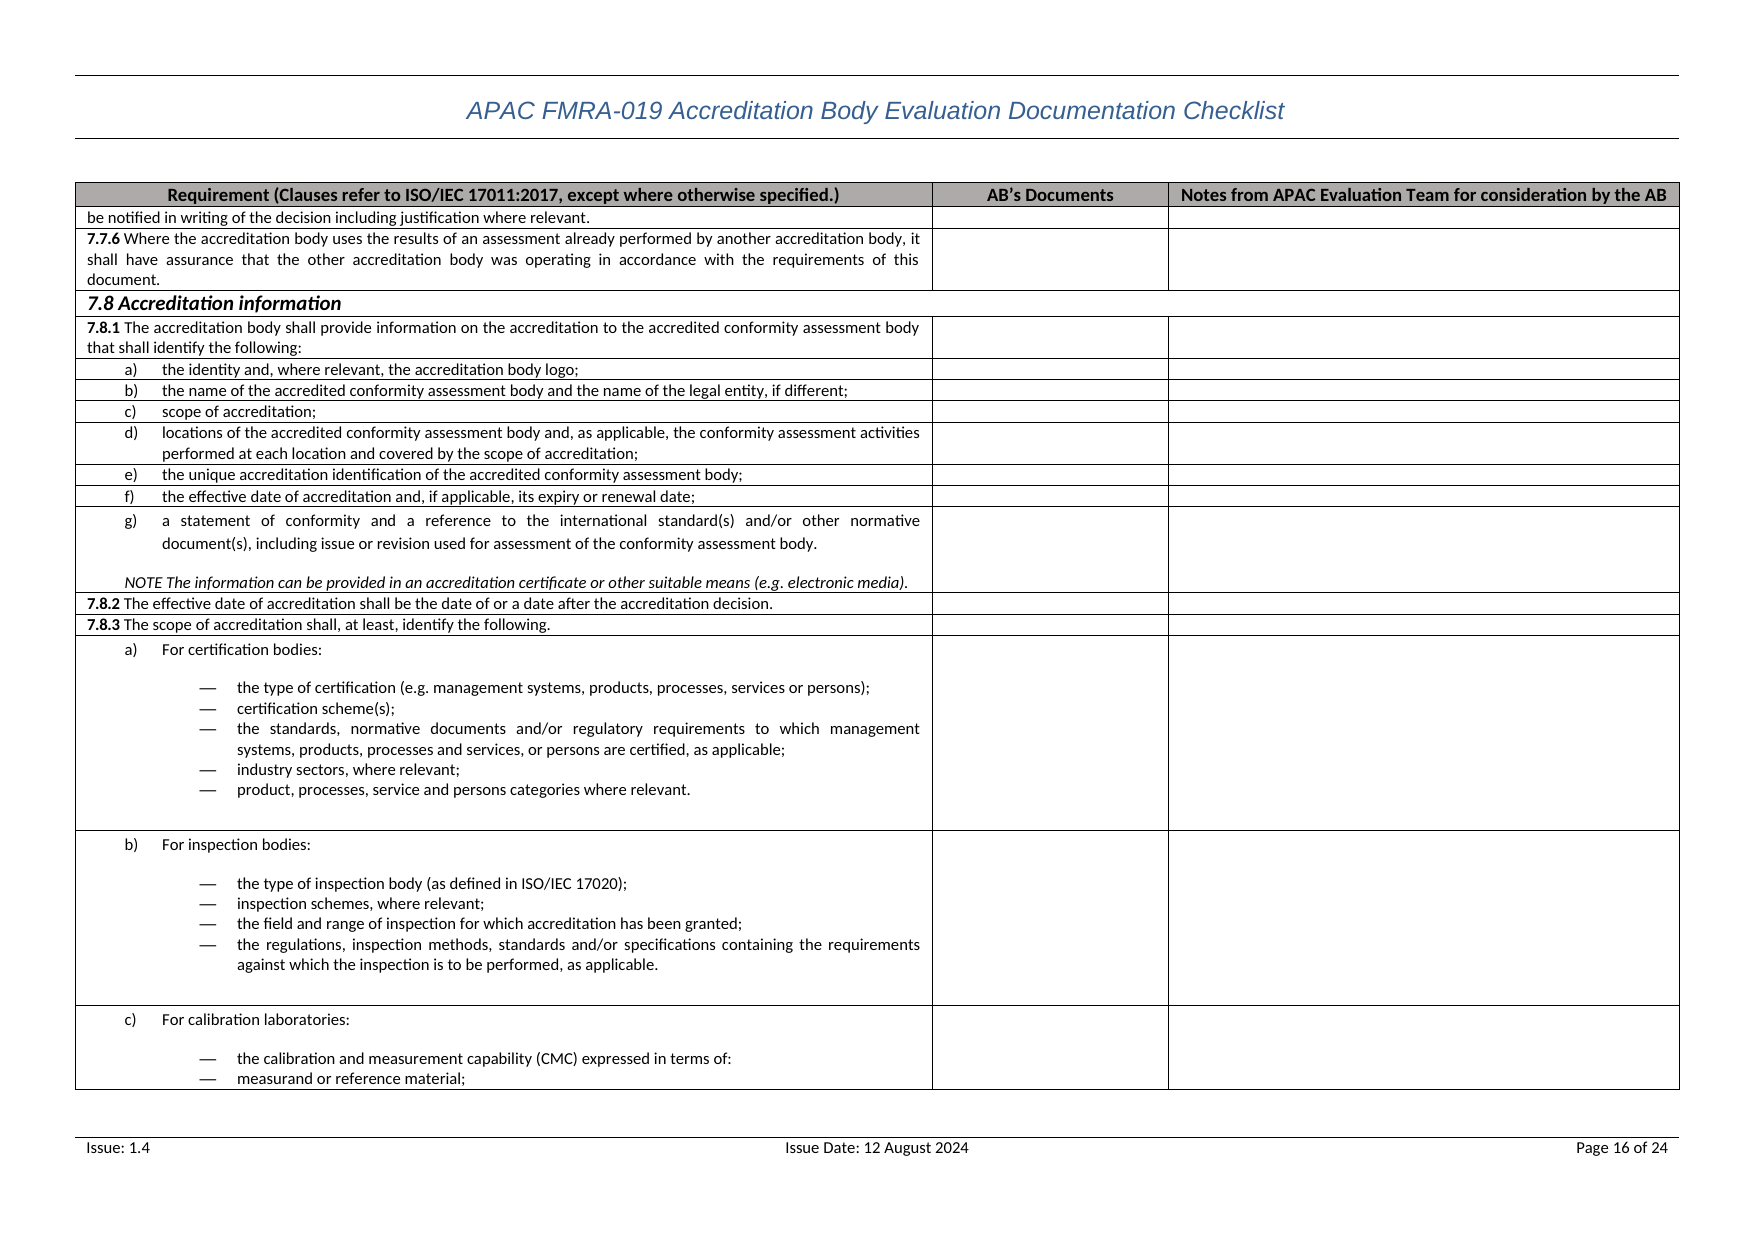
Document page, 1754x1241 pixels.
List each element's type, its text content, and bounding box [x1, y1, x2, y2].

table_cell [1169, 317, 1679, 358]
table_cell [1169, 380, 1679, 400]
table_cell [1169, 593, 1679, 614]
table_cell the effective date of accreditation and, if applicable, its expiry or renewal date; [76, 486, 932, 506]
table_cell [933, 1006, 1168, 1088]
table_cell [933, 359, 1168, 379]
table_cell the name of the accredited conformity assessment body and the name of the legal entity, if different; [76, 380, 932, 400]
table_cell [933, 507, 1168, 592]
table_cell a statement of conformity and a reference to the international standard(s) and/or other normative document(s), including issue or revision used for assessment of the conformity assessment body. NOTE The information can be provided in an accreditation certificate or other suitable means (e.g. electronic media). [76, 507, 932, 592]
table_cell For certification bodies: the type of certification (e.g. management systems, products, processes, services or persons); certification scheme(s); the standards, normative documents and/or regulatory requirements to which management systems, products, processes and services, or persons are certified, as applicable; industry sectors, where relevant; product, processes, service and persons categories where relevant. [76, 636, 932, 830]
table_cell 7.8 Accreditation information [76, 291, 1679, 316]
table_cell 7.8.1 The accreditation body shall provide information on the accreditation to the accredited conformity assessment body that shall identify the following: [76, 317, 932, 358]
table_cell locations of the accredited conformity assessment body and, as applicable, the conformity assessment activities performed at each location and covered by the scope of accreditation; [76, 423, 932, 463]
table_cell scope of accreditation; [76, 401, 932, 422]
table_cell For inspection bodies: the type of inspection body (as defined in ISO/IEC 17020); inspection schemes, where relevant; the field and range of inspection for which accreditation has been granted; the regulations, inspection methods, standards and/or specifications containing the requirements against which the inspection is to be performed, as applicable. [76, 831, 932, 1005]
table_cell [933, 423, 1168, 463]
table_cell [1169, 1006, 1679, 1088]
table_cell [1169, 229, 1679, 289]
table_cell [1169, 486, 1679, 506]
table_cell [933, 615, 1168, 635]
table_cell [933, 317, 1168, 358]
table_header AB’s Documents [933, 183, 1168, 206]
table_cell [933, 207, 1168, 228]
table_cell [1169, 207, 1679, 228]
table_cell [1169, 465, 1679, 485]
table_cell 7.8.2 The effective date of accreditation shall be the date of or a date after the accreditation decision. [76, 593, 932, 614]
table_cell the identity and, where relevant, the accreditation body logo; [76, 359, 932, 379]
table_cell [933, 636, 1168, 830]
table_cell [1169, 636, 1679, 830]
table_cell [933, 465, 1168, 485]
table_cell [1169, 401, 1679, 422]
table_cell [933, 593, 1168, 614]
table_cell [1169, 359, 1679, 379]
table_header Requirement (Clauses refer to ISO/IEC 17011:2017, except where otherwise specified.) [76, 183, 932, 206]
table_cell [933, 229, 1168, 289]
table_cell the unique accreditation identification of the accredited conformity assessment body; [76, 465, 932, 485]
table_cell 7.8.3 The scope of accreditation shall, at least, identify the following. [76, 615, 932, 635]
table_cell 7.7.6 Where the accreditation body uses the results of an assessment already performed by another accreditation body, it shall have assurance that the other accreditation body was operating in accordance with the requirements of this document. [76, 229, 932, 289]
table_cell [933, 380, 1168, 400]
table_cell [1169, 507, 1679, 592]
table_cell [933, 401, 1168, 422]
table_header Notes from APAC Evaluation Team for consideration by the AB [1169, 183, 1679, 206]
table_cell [1169, 615, 1679, 635]
table_cell [1169, 423, 1679, 463]
table_cell [933, 831, 1168, 1005]
table_cell [933, 486, 1168, 506]
table_cell [1169, 831, 1679, 1005]
